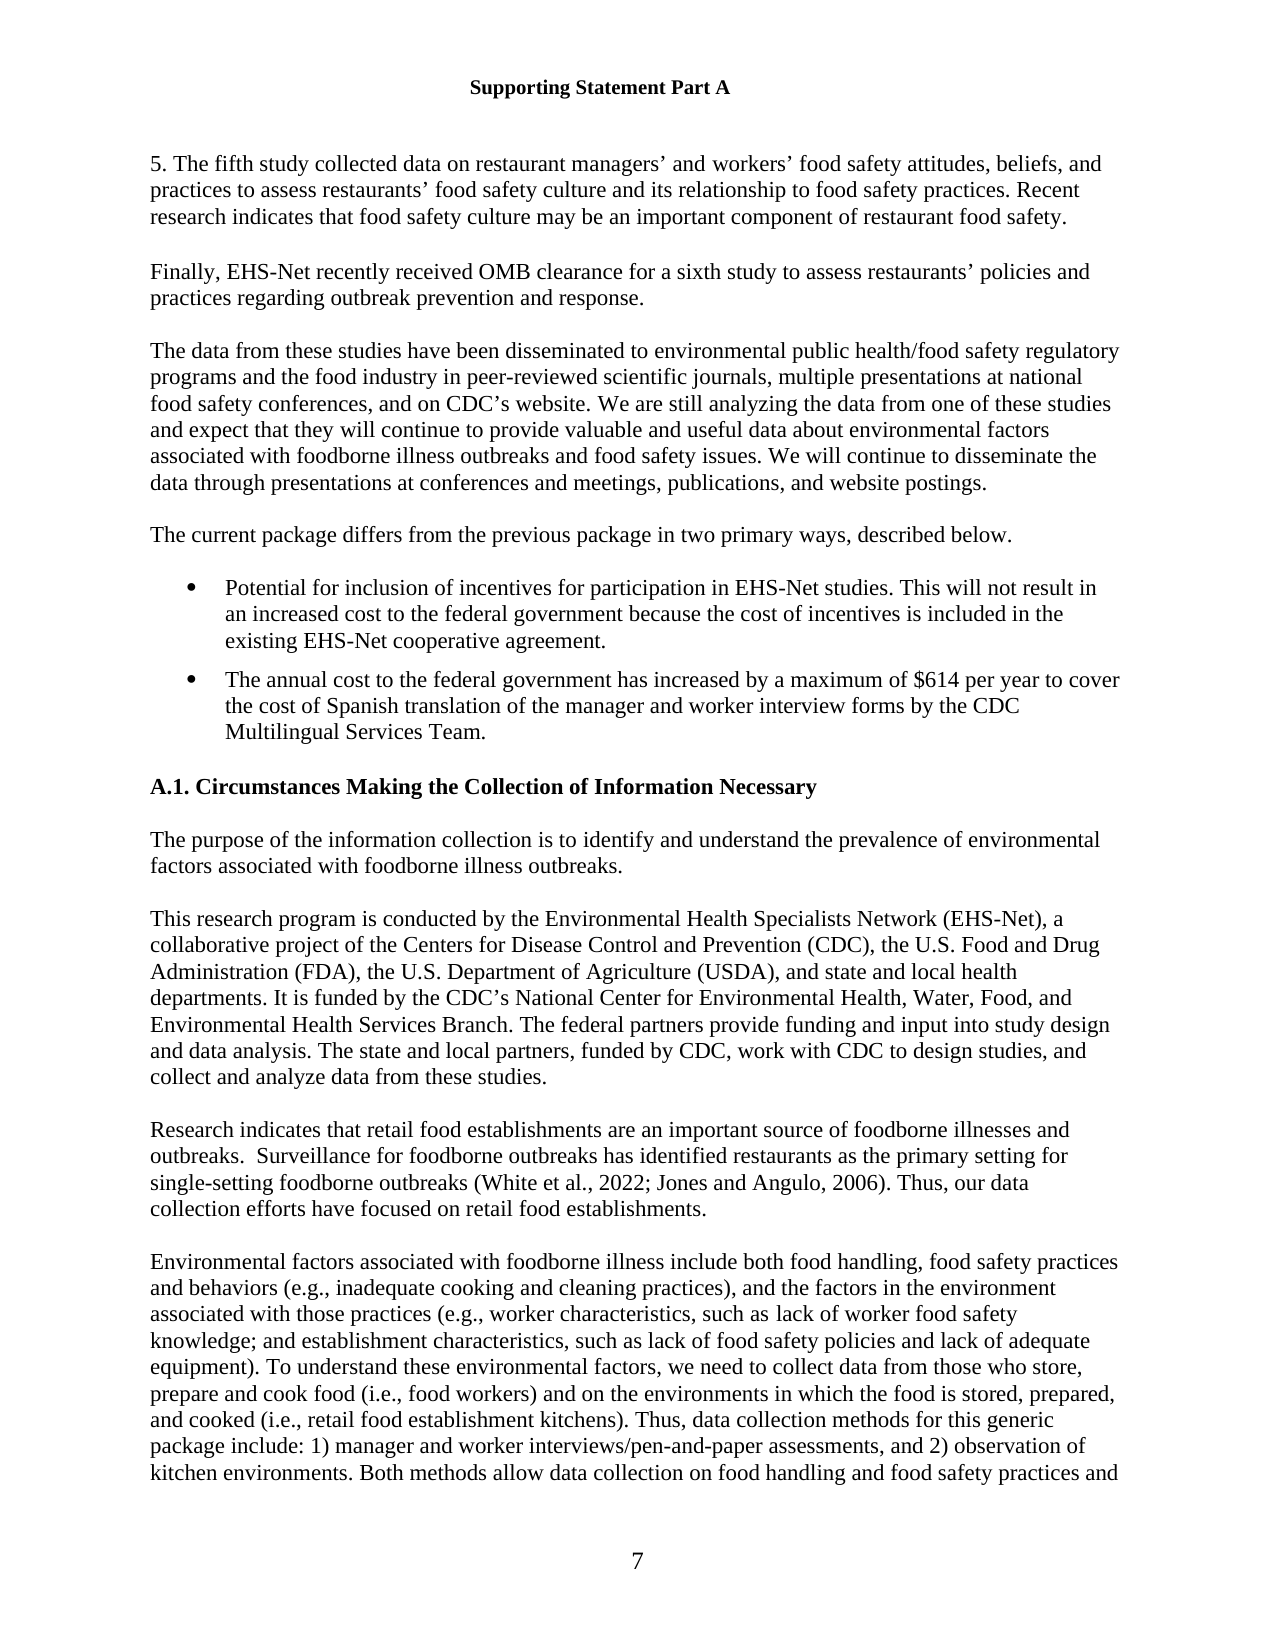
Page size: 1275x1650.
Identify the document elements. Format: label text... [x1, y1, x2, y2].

text A.1. Circumstances Making the Collection of Information Necessary [150, 773, 1125, 800]
text 5. The fifth study collected data on restaurant managers’ and workers’ food safety attitudes, beliefs, and practices to assess restaurants’ food safety culture and its relationship to food safety practices. Recent research indicates that food safety culture may be an important component of restaurant food safety. [150, 150, 1125, 229]
text Finally, EHS-Net recently received OMB clearance for a sixth study to assess restaurants’ policies and practices regarding outbreak prevention and response. [150, 258, 1125, 311]
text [150, 1248, 1125, 1485]
list Potential for inclusion of incentives for participation in EHS-Net studies. This will not result in an increased cost to the federal government because the cost of incentives is included in the existing EHS-Net cooperative agreement. [187, 574, 1125, 653]
text The data from these studies have been disseminated to environmental public health/food safety regulatory programs and the food industry in peer-reviewed scientific journals, multiple presentations at national food safety conferences, and on CDC’s website. We are still analyzing the data from one of these studies and expect that they will continue to provide valuable and useful data about environmental factors associated with foodborne illness outbreaks and food safety issues. We will continue to disseminate the data through presentations at conferences and meetings, publications, and website postings. [150, 337, 1125, 495]
text The current package differs from the previous package in two primary ways, described below. [150, 521, 1125, 548]
list Research indicates that retail food establishments are an important source of foodborne illnesses and outbreaks. Surveillance for foodborne outbreaks has identified restaurants as the primary setting for single-setting foodborne outbreaks (White et al., 2022; Jones and Angulo, 2006). Thus, our data collection efforts have focused on retail food establishments. [150, 1116, 1125, 1221]
list The annual cost to the federal government has increased by a maximum of $614 per year to cover the cost of Spanish translation of the manager and worker interview forms by the CDC Multilingual Services Team. [187, 666, 1125, 745]
text The purpose of the information collection is to identify and understand the prevalence of environmental factors associated with foodborne illness outbreaks. [150, 826, 1125, 879]
text This research program is conducted by the Environmental Health Specialists Network (EHS-Net), a collaborative project of the Centers for Disease Control and Prevention (CDC), the U.S. Food and Drug Administration (FDA), the U.S. Department of Agriculture (USDA), and state and local health departments. It is funded by the CDC’s National Center for Environmental Health, Water, Food, and Environmental Health Services Branch. The federal partners provide funding and input into study design and data analysis. The state and local partners, funded by CDC, work with CDC to design studies, and collect and analyze data from these studies. [150, 905, 1125, 1090]
